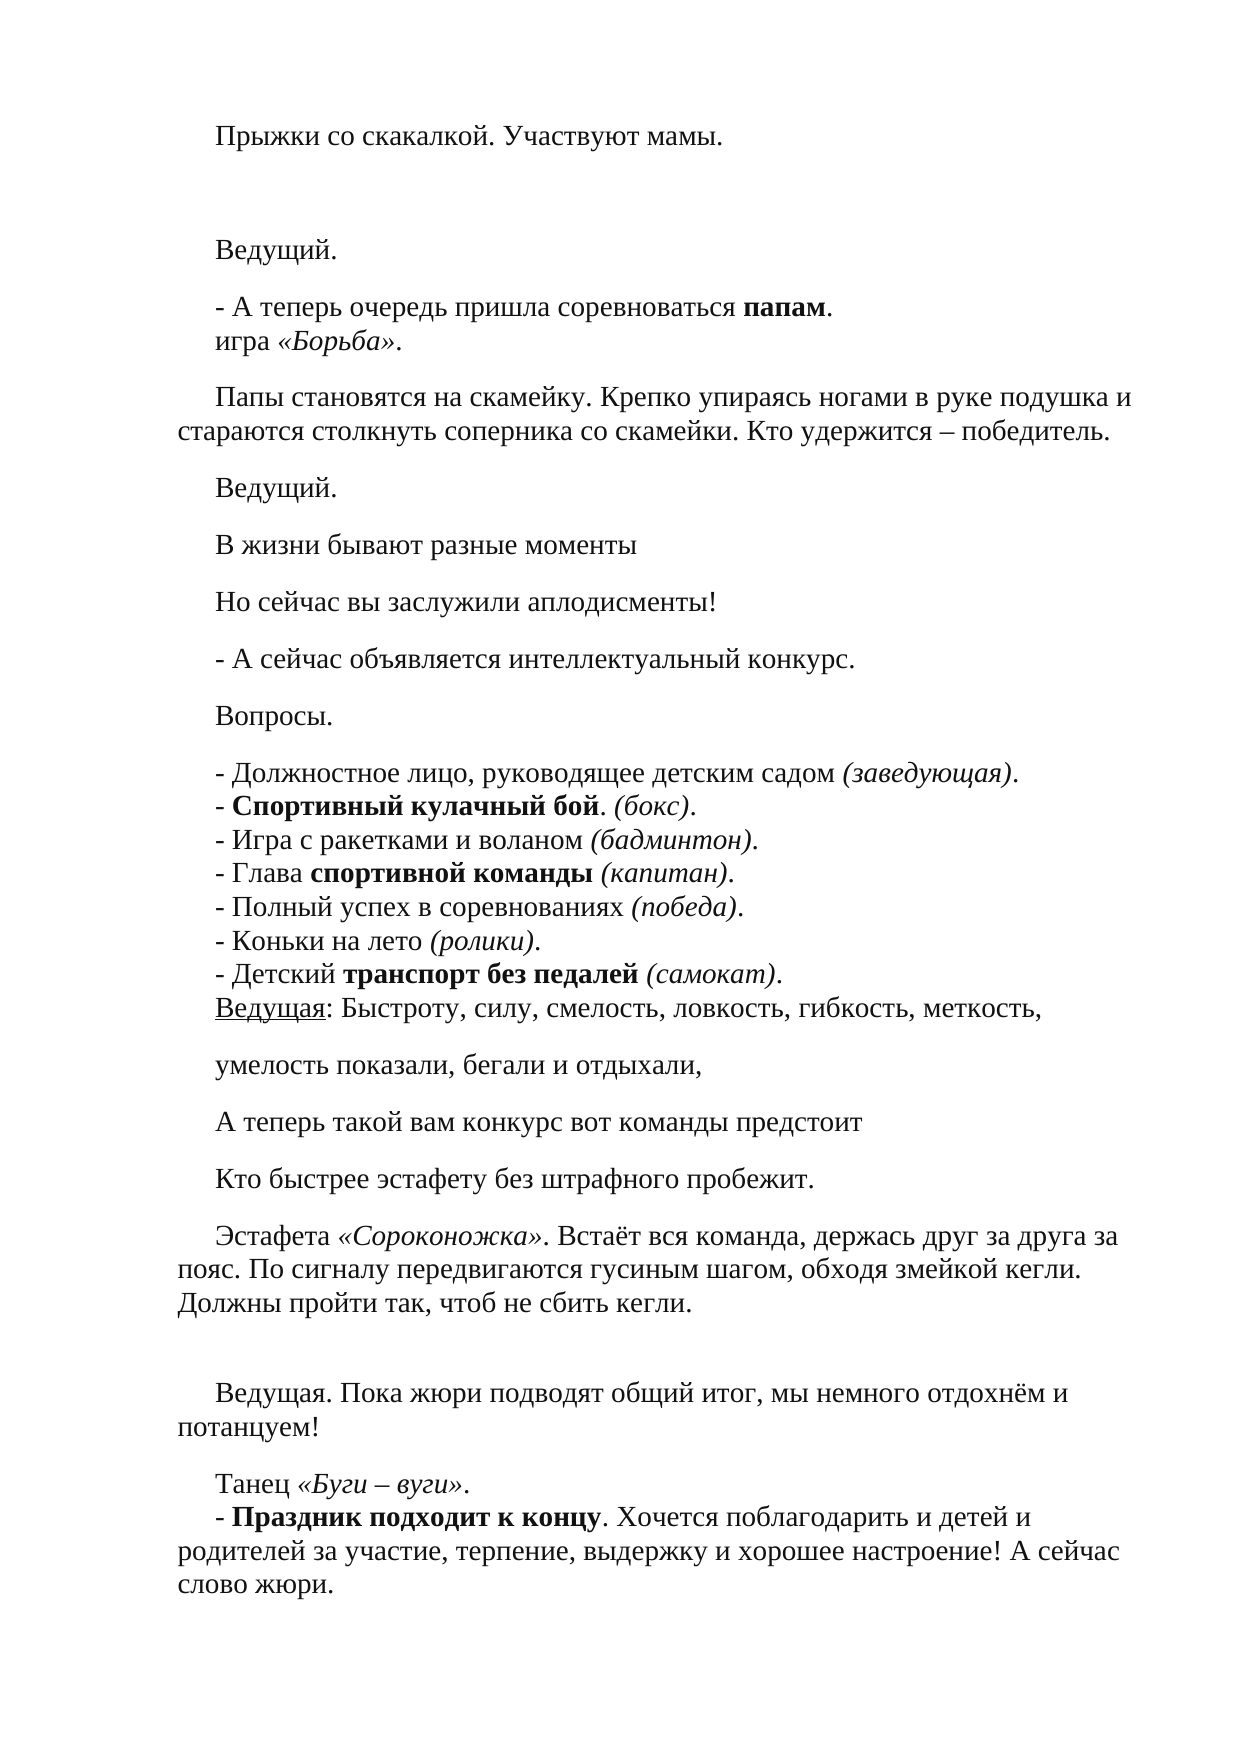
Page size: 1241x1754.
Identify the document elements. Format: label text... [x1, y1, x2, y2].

text - А сейчас объявляется интеллектуальный конкурс. [177, 641, 1152, 674]
text Но сейчас вы заслужили аплодисменты! [177, 584, 1152, 618]
text - Праздник подходит к концу. Хочется поблагодарить и детей и родителей за участие, терпение, выдержку и хорошее настроение! А сейчас слово жюри. [177, 1499, 1152, 1600]
text Ведущий. [177, 470, 1152, 504]
text В жизни бывают разные моменты [177, 527, 1152, 561]
text Ведущий. [177, 232, 1152, 266]
text Танец «Буги – вуги». [177, 1466, 1152, 1499]
text игра «Борьба». [177, 323, 1152, 356]
text Вопросы. [177, 698, 1152, 732]
text Прыжки со скакалкой. Участвуют мамы. [177, 118, 1152, 152]
text Эстафета «Сороконожка». Встаёт вся команда, держась друг за друга за пояс. По сигналу передвигаются гусиным шагом, обходя змейкой кегли. Должны пройти так, чтоб не сбить кегли. [177, 1218, 1152, 1318]
text А теперь такой вам конкурс вот команды предстоит [177, 1104, 1152, 1137]
text - Детский транспорт без педалей (самокат). [177, 956, 1152, 990]
text - Полный успех в соревнованиях (победа). [177, 889, 1152, 923]
text - Коньки на лето (ролики). [177, 923, 1152, 956]
text - Должностное лицо, руководящее детским садом (заведующая). [177, 755, 1152, 788]
text - Спортивный кулачный бой. (бокс). [177, 788, 1152, 822]
text Папы становятся на скамейку. Крепко упираясь ногами в руке подушка и стараются столкнуть соперника со скамейки. Кто удержится – победитель. [177, 379, 1152, 447]
text Ведущая. Пока жюри подводят общий итог, мы немного отдохнём и потанцуем! [177, 1375, 1152, 1442]
text - Глава спортивной команды (капитан). [177, 856, 1152, 889]
text Кто быстрее эстафету без штрафного пробежит. [177, 1161, 1152, 1194]
text Ведущая: Быстроту, силу, смелость, ловкость, гибкость, меткость, [177, 990, 1152, 1023]
text - Игра с ракетками и воланом (бадминтон). [177, 822, 1152, 856]
text умелость показали, бегали и отдыхали, [177, 1047, 1152, 1080]
text - А теперь очередь пришла соревноваться папам. [177, 289, 1152, 323]
